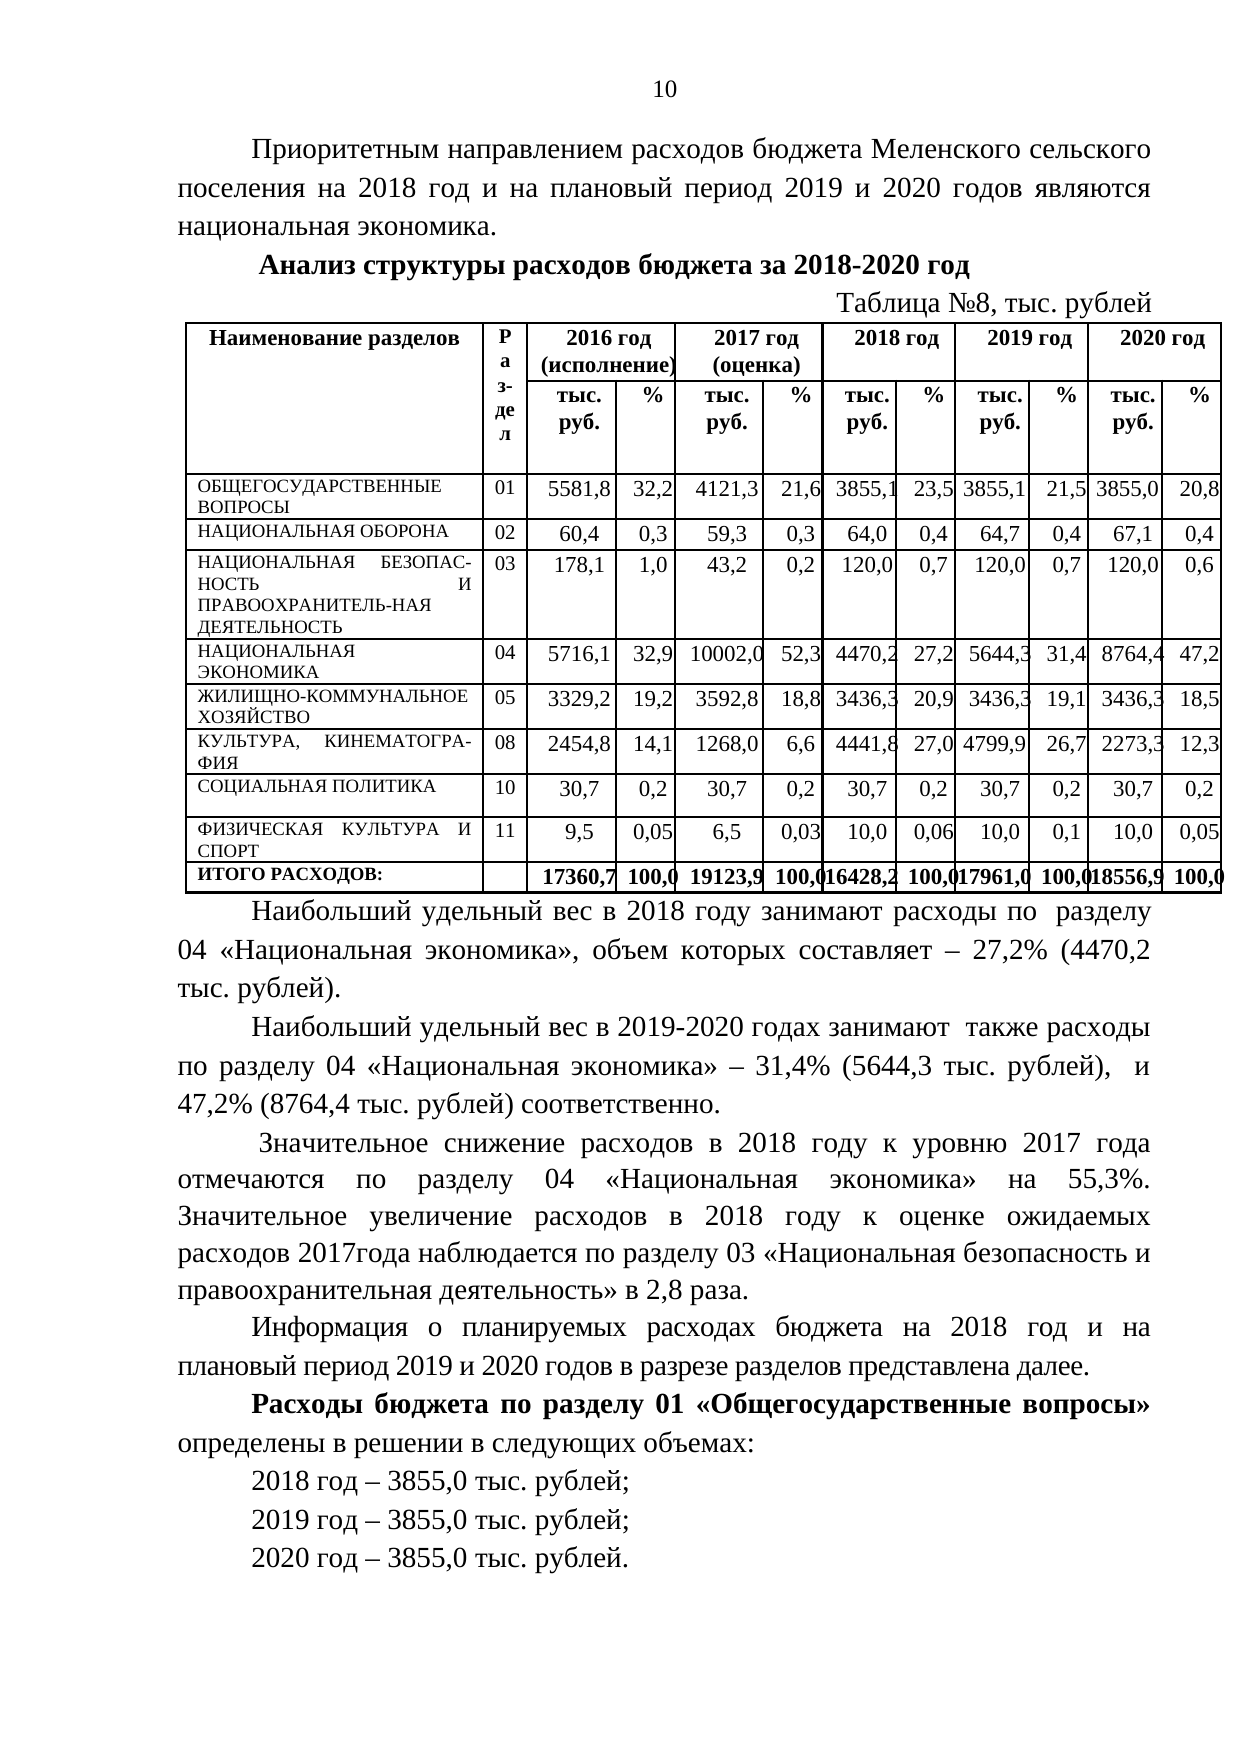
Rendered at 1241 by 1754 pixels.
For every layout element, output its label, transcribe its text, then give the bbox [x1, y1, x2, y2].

table_cell 120,0 [824, 551, 895, 637]
table_cell 4470,2 [824, 640, 895, 683]
table_cell 0,2 [897, 775, 954, 816]
table_cell 0,2 [1163, 775, 1220, 816]
table_cell 26,7 [1030, 730, 1087, 773]
table_cell 178,1 [528, 551, 615, 637]
table_cell 08 [484, 730, 526, 773]
table_cell 0,6 [1163, 551, 1220, 637]
table_cell 0,7 [897, 551, 954, 637]
table_cell КУЛЬТУРА, КИНЕМАТОГРА-ФИЯ [187, 730, 482, 773]
table_cell 21,6 [764, 475, 821, 518]
text 2018 год – 3855,0 тыс. рублей; [177, 1463, 1152, 1497]
table_cell 02 [484, 520, 526, 549]
table_cell 8764,4 [1089, 640, 1161, 683]
table_cell 12,3 [1163, 730, 1220, 773]
table_cell 0,03 [764, 818, 821, 861]
table_cell 10,0 [824, 818, 895, 861]
table_cell 23,5 [897, 475, 954, 518]
table_cell 1268,0 [676, 730, 762, 773]
table_cell 5716,1 [528, 640, 615, 683]
table_cell 67,1 [1089, 520, 1161, 549]
table_cell 59,3 [676, 520, 762, 549]
table_cell ФИЗИЧЕСКАЯ КУЛЬТУРА И СПОРТ [187, 818, 482, 861]
table_cell 0,2 [1030, 775, 1087, 816]
table_cell 0,7 [1030, 551, 1087, 637]
table_cell 0,2 [617, 775, 674, 816]
table_cell 60,4 [528, 520, 615, 549]
table_cell 6,6 [764, 730, 821, 773]
text Приоритетным направлением расходов бюджета Меленского сельского поселения на 2018 год и на плановый период 2019 и 2020 годов являются национальная экономика. [177, 131, 1152, 242]
table_cell 9,5 [528, 818, 615, 861]
table_cell НАЦИОНАЛЬНАЯ ЭКОНОМИКА [187, 640, 482, 683]
table_cell ОБЩЕГОСУДАРСТВЕННЫЕ ВОПРОСЫ [187, 475, 482, 518]
table_cell 0,4 [1030, 520, 1087, 549]
table_cell НАЦИОНАЛЬНАЯ ОБОРОНА [187, 520, 482, 549]
text Расходы бюджета по разделу 01 «Общегосударственные вопросы» определены в решении в следующих объемах: [177, 1386, 1152, 1458]
table_cell 120,0 [956, 551, 1028, 637]
table_cell 32,2 [617, 475, 674, 518]
table_cell 0,2 [764, 775, 821, 816]
table_cell тыс. руб. [956, 382, 1028, 473]
table_cell 0,1 [1030, 818, 1087, 861]
table_cell 4441,8 [824, 730, 895, 773]
table_cell 0,4 [897, 520, 954, 549]
table_cell тыс. руб. [824, 382, 895, 473]
table_cell 52,3 [764, 640, 821, 683]
table_cell 100,0 [1030, 863, 1087, 891]
table_cell 3436,3 [1089, 685, 1161, 728]
table_cell 2273,3 [1089, 730, 1161, 773]
table_cell 3436,3 [956, 685, 1028, 728]
table_cell 20,8 [1163, 475, 1220, 518]
table_cell 47,2 [1163, 640, 1220, 683]
table_cell 18,5 [1163, 685, 1220, 728]
table_cell 3436,3 [824, 685, 895, 728]
table_cell % [617, 382, 674, 473]
table_cell 0,05 [1163, 818, 1220, 861]
table_cell 10,0 [1089, 818, 1161, 861]
text Наибольший удельный вес в 2018 году занимают расходы по разделу 04 «Национальная экономика», объем которых составляет – 27,2% (4470,2 тыс. рублей). [177, 893, 1152, 1004]
text Анализ структуры расходов бюджета за 2018-2020 год [177, 247, 1152, 280]
table_cell ИТОГО РАСХОДОВ: [187, 863, 482, 891]
table_cell 18556,9 [1089, 863, 1161, 891]
text 2020 год – 3855,0 тыс. рублей. [177, 1540, 1152, 1574]
table_header 2020 год [1089, 324, 1220, 379]
table_cell ЖИЛИЩНО-КОММУНАЛЬНОЕ ХОЗЯЙСТВО [187, 685, 482, 728]
table_cell 100,0 [764, 863, 821, 891]
text Наибольший удельный вес в 2019-2020 годах занимают также расходы по разделу 04 «Национальная экономика» – 31,4% (5644,3 тыс. рублей), и 47,2% (8764,4 тыс. рублей) соответственно. [177, 1009, 1152, 1120]
table_cell 19,1 [1030, 685, 1087, 728]
table_cell 64,7 [956, 520, 1028, 549]
table_cell 03 [484, 551, 526, 637]
table_cell 0,05 [617, 818, 674, 861]
table_cell 30,7 [528, 775, 615, 816]
table_cell % [897, 382, 954, 473]
table_cell 19,2 [617, 685, 674, 728]
table_cell 30,7 [676, 775, 762, 816]
table_cell СОЦИАЛЬНАЯ ПОЛИТИКА [187, 775, 482, 816]
table_cell 3329,2 [528, 685, 615, 728]
table_cell 100,0 [617, 863, 674, 891]
table_cell % [1163, 382, 1220, 473]
table_cell 64,0 [824, 520, 895, 549]
table_cell 5581,8 [528, 475, 615, 518]
table_cell 6,5 [676, 818, 762, 861]
table_cell 3855,1 [956, 475, 1028, 518]
table_cell 30,7 [1089, 775, 1161, 816]
table_cell 3855,1 [824, 475, 895, 518]
table_cell 3592,8 [676, 685, 762, 728]
table_header 2019 год [956, 324, 1087, 379]
table_cell 0,06 [897, 818, 954, 861]
table_header Ра з-де л [484, 324, 526, 473]
table_cell 0,3 [764, 520, 821, 549]
table_cell 32,9 [617, 640, 674, 683]
table_cell 10 [484, 775, 526, 816]
table_cell 19123,9 [676, 863, 762, 891]
table_cell 05 [484, 685, 526, 728]
table_cell 30,7 [824, 775, 895, 816]
table_cell [484, 863, 526, 891]
table_cell 2454,8 [528, 730, 615, 773]
text 2019 год – 3855,0 тыс. рублей; [177, 1502, 1152, 1535]
table_header 2018 год [824, 324, 954, 379]
table_cell 27,2 [897, 640, 954, 683]
table_cell 5644,3 [956, 640, 1028, 683]
table_cell 0,4 [1163, 520, 1220, 549]
table_cell тыс. руб. [676, 382, 762, 473]
text Информация о планируемых расходах бюджета на 2018 год и на плановый период 2019 и 2020 годов в разрезе разделов представлена далее. [177, 1309, 1152, 1381]
table_header 2017 год (оценка) [676, 324, 821, 379]
table_cell 11 [484, 818, 526, 861]
table_cell 30,7 [956, 775, 1028, 816]
table_cell 17360,7 [528, 863, 615, 891]
table_cell 27,0 [897, 730, 954, 773]
table_cell 4799,9 [956, 730, 1028, 773]
table_cell % [1030, 382, 1087, 473]
table_cell 01 [484, 475, 526, 518]
table_cell 20,9 [897, 685, 954, 728]
table_cell 0,2 [764, 551, 821, 637]
text Значительное снижение расходов в 2018 году к уровню 2017 года отмечаются по разделу 04 «Национальная экономика» на 55,3%. Значительное увеличение расходов в 2018 году к оценке ожидаемых расходов 2017года наблюдается по разделу 03 «Национальная безопасность и правоохранительная деятельность» в 2,8 раза. [177, 1125, 1152, 1306]
table_cell 4121,3 [676, 475, 762, 518]
table_cell 04 [484, 640, 526, 683]
table_cell тыс. руб. [528, 382, 615, 473]
table_cell 10002,0 [676, 640, 762, 683]
table_cell 100,0 [897, 863, 954, 891]
table_cell 31,4 [1030, 640, 1087, 683]
text Таблица №8, тыс. рублей [177, 285, 1152, 319]
table_cell 14,1 [617, 730, 674, 773]
table_header Наименование разделов [187, 324, 482, 473]
table_cell 18,8 [764, 685, 821, 728]
table_cell НАЦИОНАЛЬНАЯ БЕЗОПАС-НОСТЬ И ПРАВООХРАНИТЕЛЬ-НАЯ ДЕЯТЕЛЬНОСТЬ [187, 551, 482, 637]
table_cell 10,0 [956, 818, 1028, 861]
table_cell тыс. руб. [1089, 382, 1161, 473]
table_cell 16428,2 [824, 863, 895, 891]
table_cell 100,0 [1163, 863, 1220, 891]
table_header 2016 год (исполнение) [528, 324, 674, 379]
table_cell % [764, 382, 821, 473]
table_cell 120,0 [1089, 551, 1161, 637]
table_cell 43,2 [676, 551, 762, 637]
table_cell 17961,0 [956, 863, 1028, 891]
table_cell 0,3 [617, 520, 674, 549]
table_cell 21,5 [1030, 475, 1087, 518]
table_cell 1,0 [617, 551, 674, 637]
table_cell 3855,0 [1089, 475, 1161, 518]
